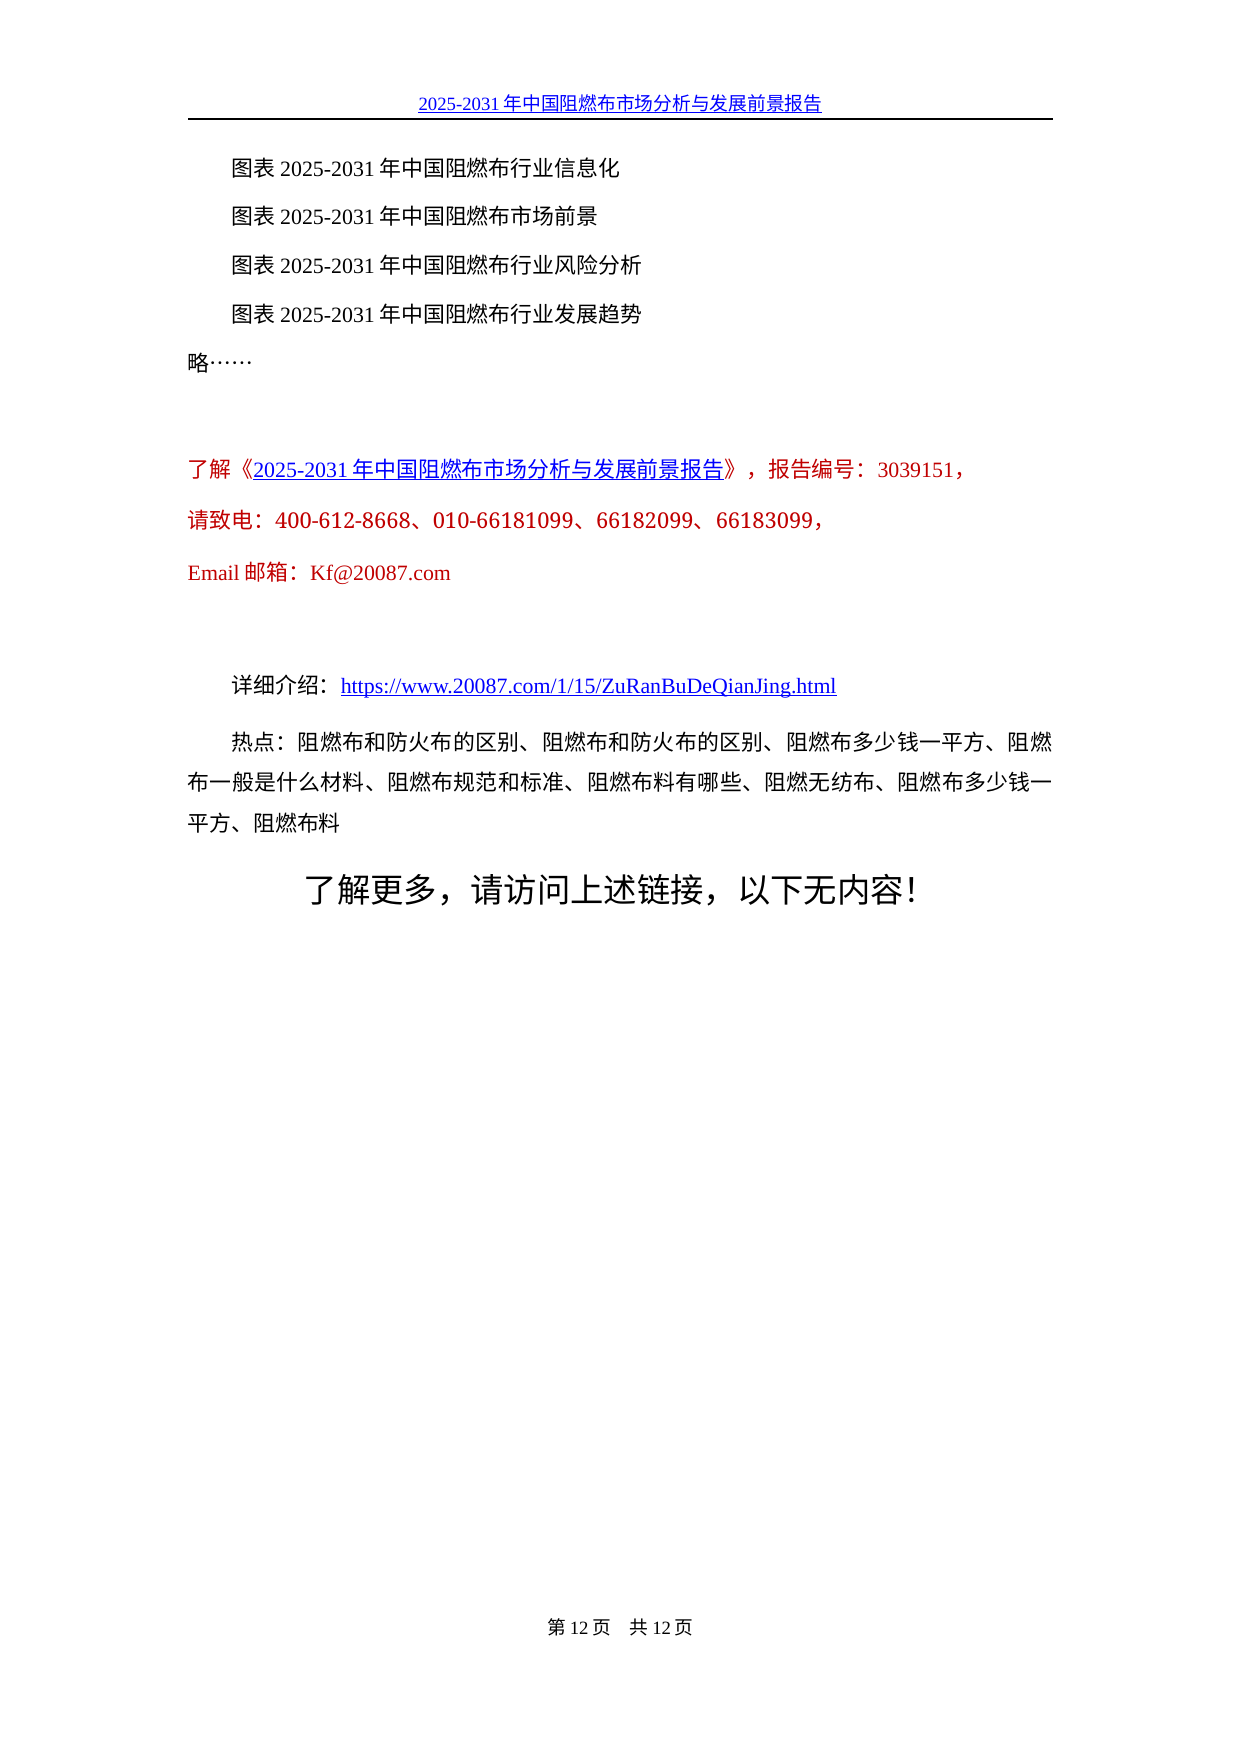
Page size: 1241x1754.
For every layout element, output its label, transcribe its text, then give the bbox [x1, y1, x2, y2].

text 请致电：400-612-8668、010-66181099、66182099、66183099， [187, 503, 1053, 536]
text 热点：阻燃布和防火布的区别、阻燃布和防火布的区别、阻燃布多少钱一平方、阻燃布一般是什么材料、阻燃布规范和标准、阻燃布料有哪些、阻燃无纺布、阻燃布多少钱一平方、阻燃布料 [187, 724, 1053, 838]
text 详细介绍：https://www.20087.com/1/15/ZuRanBuDeQianJing.html [187, 668, 1053, 700]
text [187, 150, 1053, 378]
title 了解更多，请访问上述链接，以下无内容！ [187, 856, 1053, 921]
text Email邮箱：Kf@20087.com [187, 555, 1053, 587]
text 了解《2025-2031年中国阻燃布市场分析与发展前景报告》，报告编号：3039151， [187, 452, 1053, 484]
